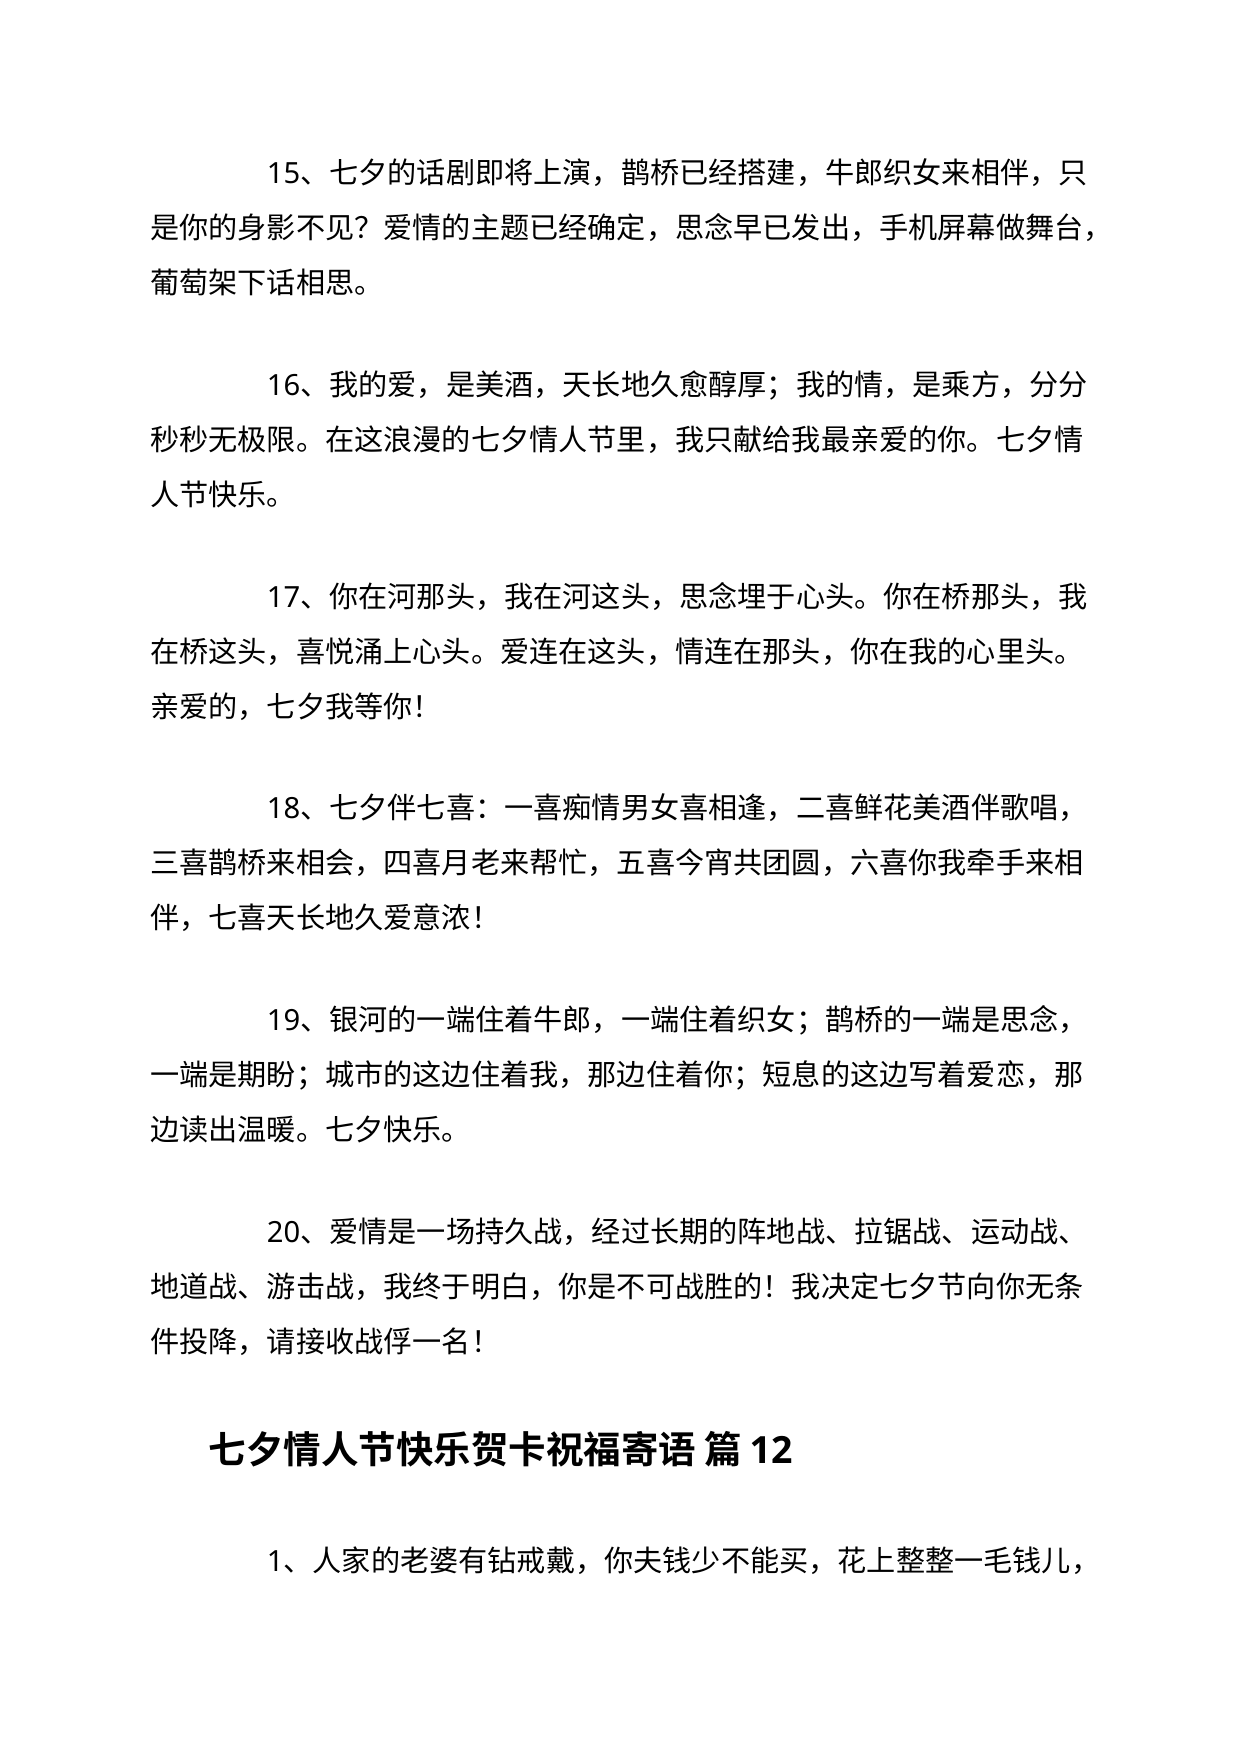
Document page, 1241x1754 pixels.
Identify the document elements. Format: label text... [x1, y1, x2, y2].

text 15、七夕的话剧即将上演，鹊桥已经搭建，牛郎织女来相伴，只是你的身影不见？爱情的主题已经确定，思念早已发出，手机屏幕做舞台，葡萄架下话相思。 [150, 150, 1090, 302]
text 七夕情人节快乐贺卡祝福寄语 篇12 [150, 1420, 1090, 1474]
text 19、银河的一端住着牛郎，一端住着织女；鹊桥的一端是思念，一端是期盼；城市的这边住着我，那边住着你；短息的这边写着爱恋，那边读出温暖。七夕快乐。 [150, 997, 1090, 1149]
text 16、我的爱，是美酒，天长地久愈醇厚；我的情，是乘方，分分秒秒无极限。在这浪漫的七夕情人节里，我只献给我最亲爱的你。七夕情人节快乐。 [150, 362, 1090, 514]
text 17、你在河那头，我在河这头，思念埋于心头。你在桥那头，我在桥这头，喜悦涌上心头。爱连在这头，情连在那头，你在我的心里头。亲爱的，七夕我等你！ [150, 573, 1090, 726]
text 18、七夕伴七喜：一喜痴情男女喜相逢，二喜鲜花美酒伴歌唱，三喜鹊桥来相会，四喜月老来帮忙，五喜今宵共团圆，六喜你我牵手来相伴，七喜天长地久爱意浓！ [150, 785, 1090, 937]
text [150, 1538, 1090, 1580]
text 20、爱情是一场持久战，经过长期的阵地战、拉锯战、运动战、地道战、游击战，我终于明白，你是不可战胜的！我决定七夕节向你无条件投降，请接收战俘一名！ [150, 1208, 1090, 1361]
